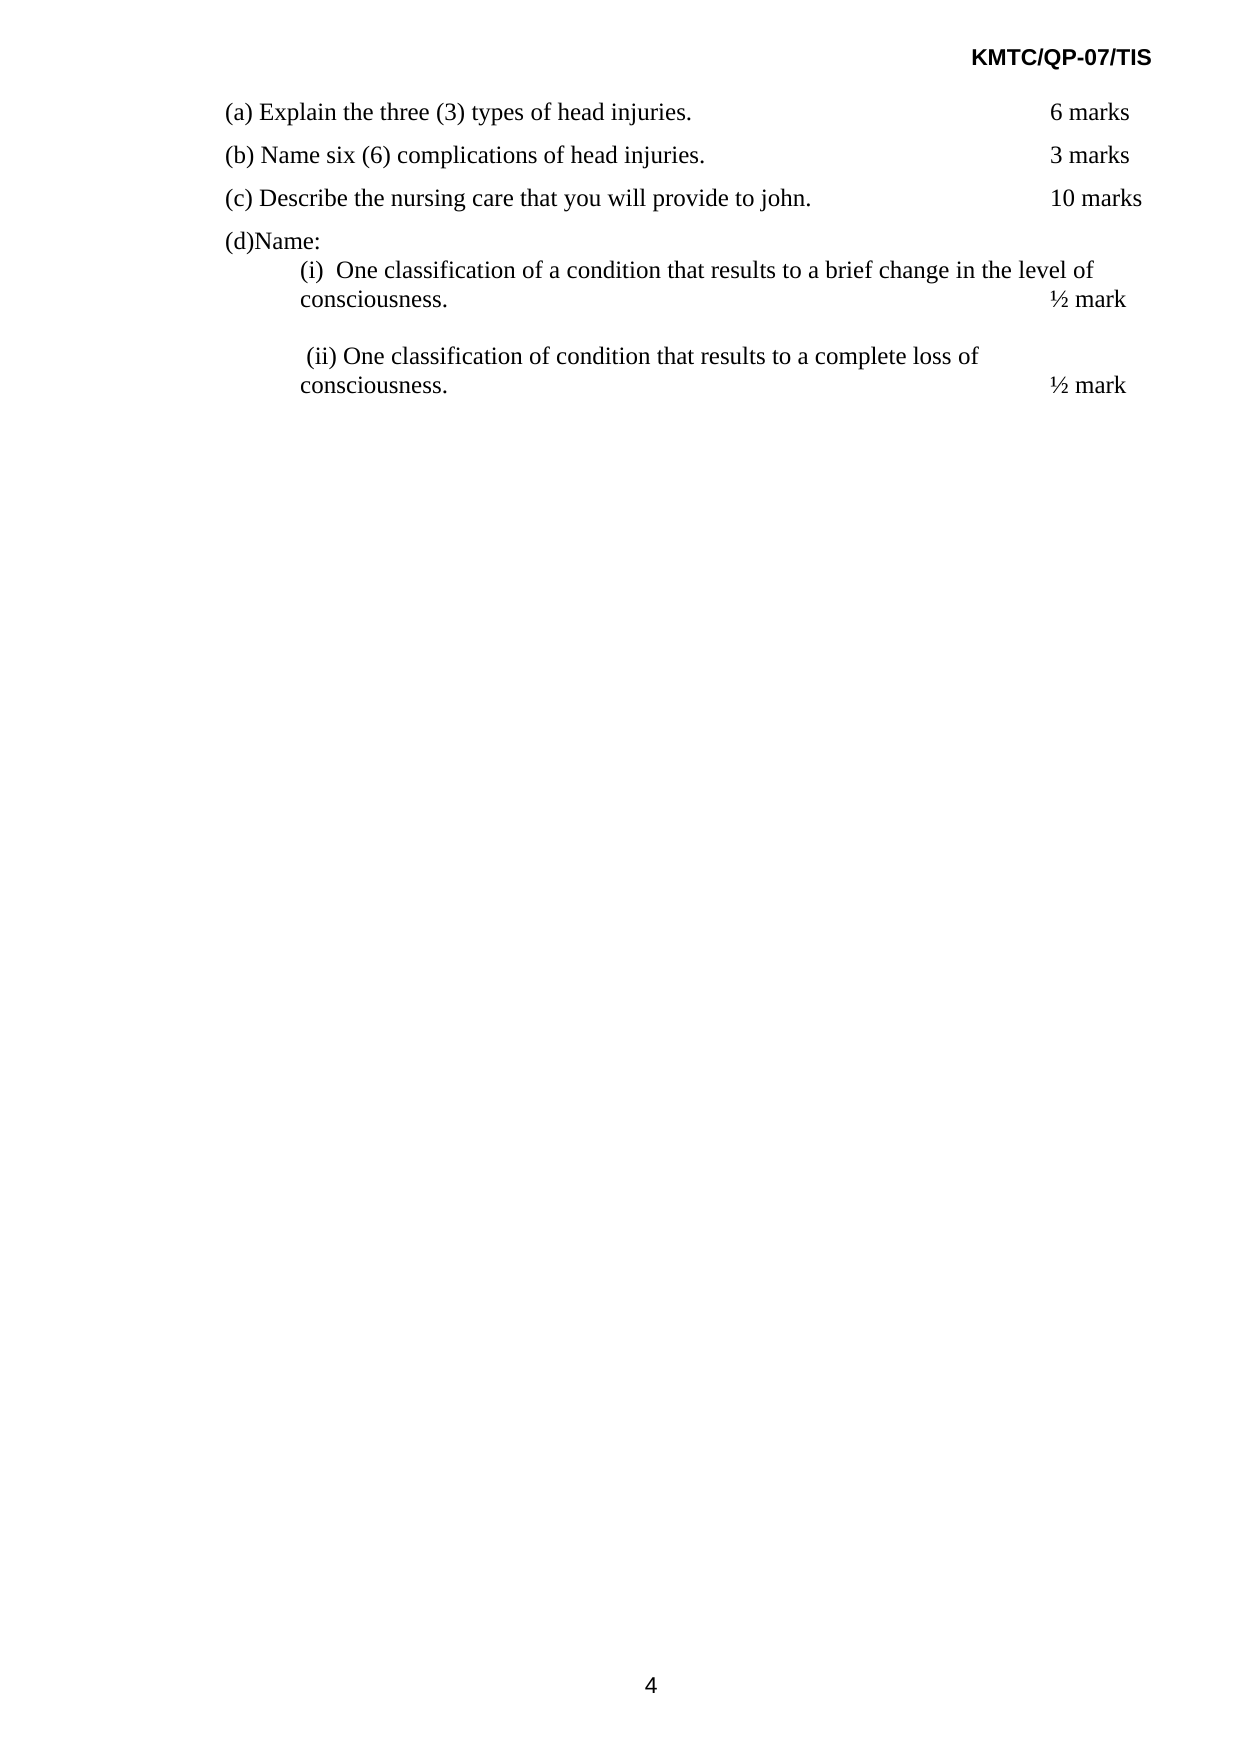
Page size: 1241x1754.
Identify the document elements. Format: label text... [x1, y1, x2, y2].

text consciousness. ½ mark [225, 370, 1152, 399]
text (d)Name: [150, 226, 1152, 255]
text consciousness. ½ mark [150, 284, 1152, 313]
text (b) Name six (6) complications of head injuries. 3 marks [150, 140, 1152, 169]
text (c) Describe the nursing care that you will provide to john. 10 marks [150, 183, 1152, 212]
text (ii) One classification of condition that results to a complete loss of [150, 341, 1152, 370]
text (a) Explain the three (3) types of head injuries. 6 marks [150, 97, 1152, 126]
text (i) One classification of a condition that results to a brief change in the level of [150, 255, 1152, 284]
